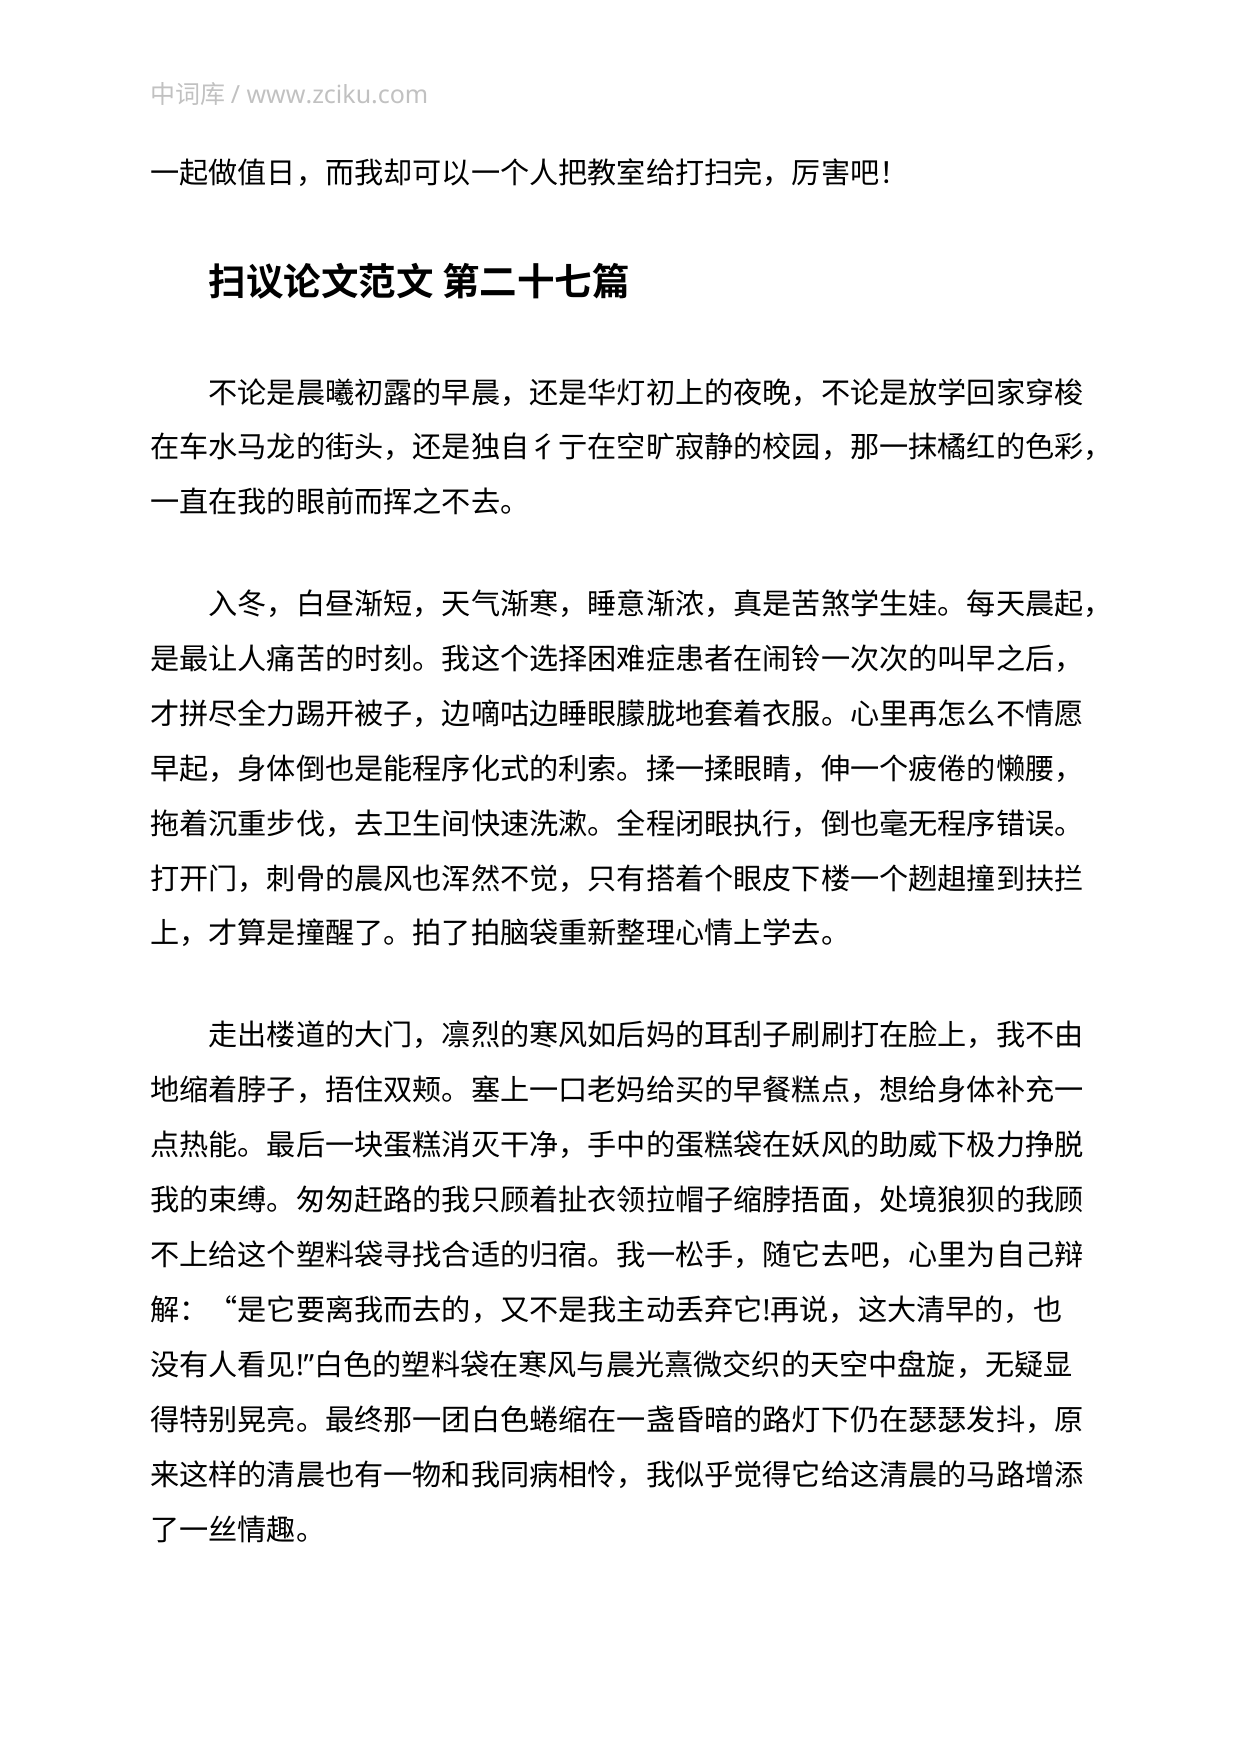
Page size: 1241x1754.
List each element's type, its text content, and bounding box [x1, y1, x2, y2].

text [150, 150, 1090, 192]
text 走出楼道的大门，凛烈的寒风如后妈的耳刮子刷刷打在脸上，我不由地缩着脖子，捂住双颊。塞上一口老妈给买的早餐糕点，想给身体补充一点热能。最后一块蛋糕消灭干净，手中的蛋糕袋在妖风的助威下极力挣脱我的束缚。匆匆赶路的我只顾着扯衣领拉帽子缩脖捂面，处境狼狈的我顾不上给这个塑料袋寻找合适的归宿。我一松手，随它去吧，心里为自己辩解：“是它要离我而去的，又不是我主动丢弃它!再说，这大清早的，也没有人看见!”白色的塑料袋在寒风与晨光熹微交织的天空中盘旋，无疑显得特别晃亮。最终那一团白色蜷缩在一盏昏暗的路灯下仍在瑟瑟发抖，原来这样的清晨也有一物和我同病相怜，我似乎觉得它给这清晨的马路增添了一丝情趣。 [150, 1012, 1090, 1548]
text 入冬，白昼渐短，天气渐寒，睡意渐浓，真是苦煞学生娃。每天晨起，是最让人痛苦的时刻。我这个选择困难症患者在闹铃一次次的叫早之后，才拼尽全力踢开被子，边嘀咕边睡眼朦胧地套着衣服。心里再怎么不情愿早起，身体倒也是能程序化式的利索。揉一揉眼睛，伸一个疲倦的懒腰，拖着沉重步伐，去卫生间快速洗漱。全程闭眼执行，倒也毫无程序错误。打开门，刺骨的晨风也浑然不觉，只有搭着个眼皮下楼一个趔趄撞到扶拦上，才算是撞醒了。拍了拍脑袋重新整理心情上学去。 [150, 581, 1090, 952]
text 扫议论文范文 第二十七篇 [150, 252, 1090, 306]
text 不论是晨曦初露的早晨，还是华灯初上的夜晚，不论是放学回家穿梭在车水马龙的街头，还是独自彳亍在空旷寂静的校园，那一抹橘红的色彩，一直在我的眼前而挥之不去。 [150, 369, 1090, 521]
